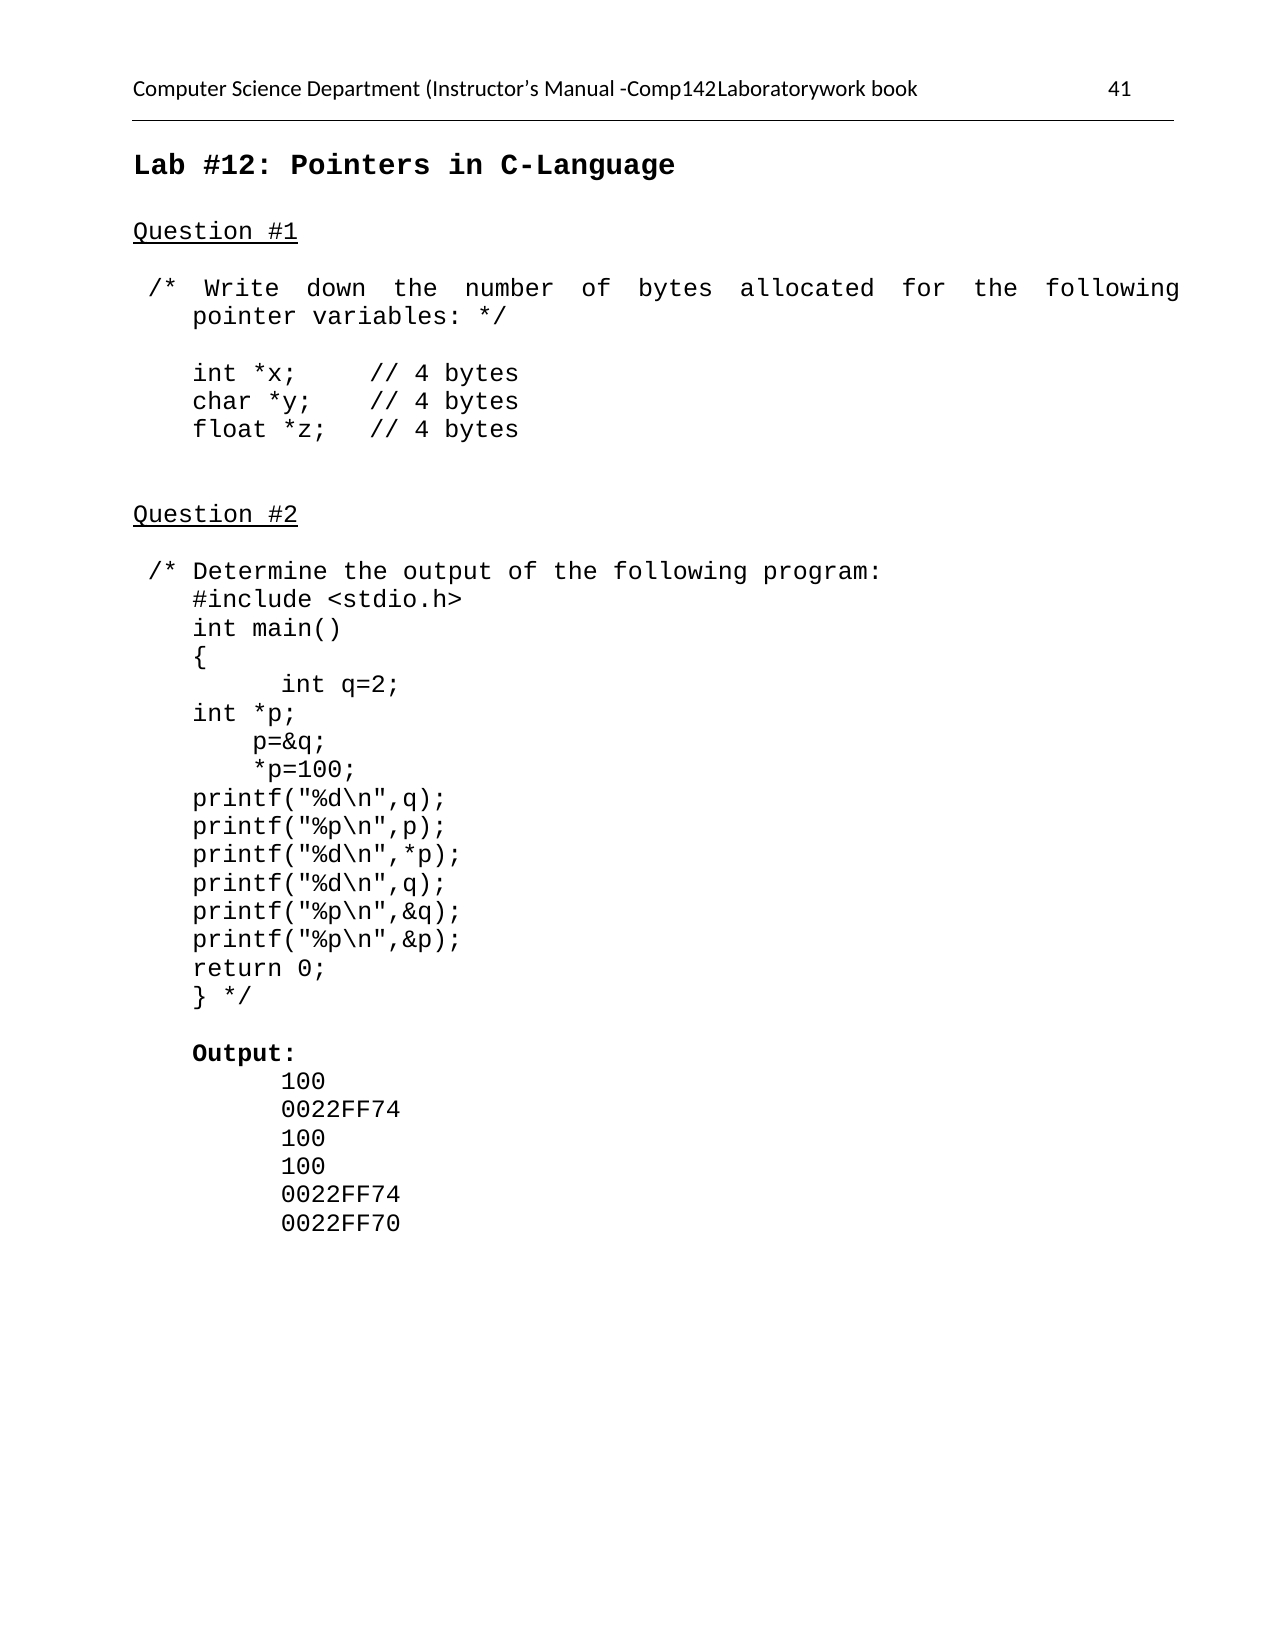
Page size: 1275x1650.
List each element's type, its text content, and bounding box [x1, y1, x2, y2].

text *p=100; [192, 757, 1181, 785]
text Question #1 [133, 219, 1181, 247]
text 0022FF74 [281, 1097, 1181, 1125]
text 100 [281, 1125, 1181, 1154]
text char *y; // 4 bytes [192, 389, 1181, 417]
text float *z; // 4 bytes [192, 417, 1181, 445]
text 100 [281, 1154, 1181, 1182]
text } */ [192, 984, 1181, 1012]
text printf("%d\n",q); [192, 785, 1181, 814]
text printf("%p\n",&q); [192, 899, 1181, 927]
text 0022FF74 [281, 1182, 1181, 1210]
text int main() [192, 615, 1181, 644]
text #include <stdio.h> [192, 587, 1181, 615]
text int *p; [192, 700, 1181, 729]
text { [192, 644, 1181, 672]
text return 0; [192, 955, 1181, 984]
text int q=2; [192, 672, 1181, 700]
text printf("%p\n",&p); [192, 927, 1181, 955]
text Output: [192, 1040, 1181, 1069]
text printf("%d\n",q); [192, 870, 1181, 899]
text 100 [281, 1069, 1181, 1097]
text Lab #12: Pointers in C-Language [133, 150, 1181, 183]
text printf("%p\n",p); [192, 814, 1181, 842]
text Question #2 [133, 502, 1181, 530]
text printf("%d\n",*p); [192, 842, 1181, 870]
text 0022FF70 [281, 1210, 1181, 1239]
text p=&q; [192, 729, 1181, 757]
text /* Write down the number of bytes allocated for the following pointer variables: */ [148, 275, 1181, 332]
text /* Determine the output of the following program: [148, 559, 1181, 587]
text int *x; // 4 bytes // [192, 360, 1181, 389]
